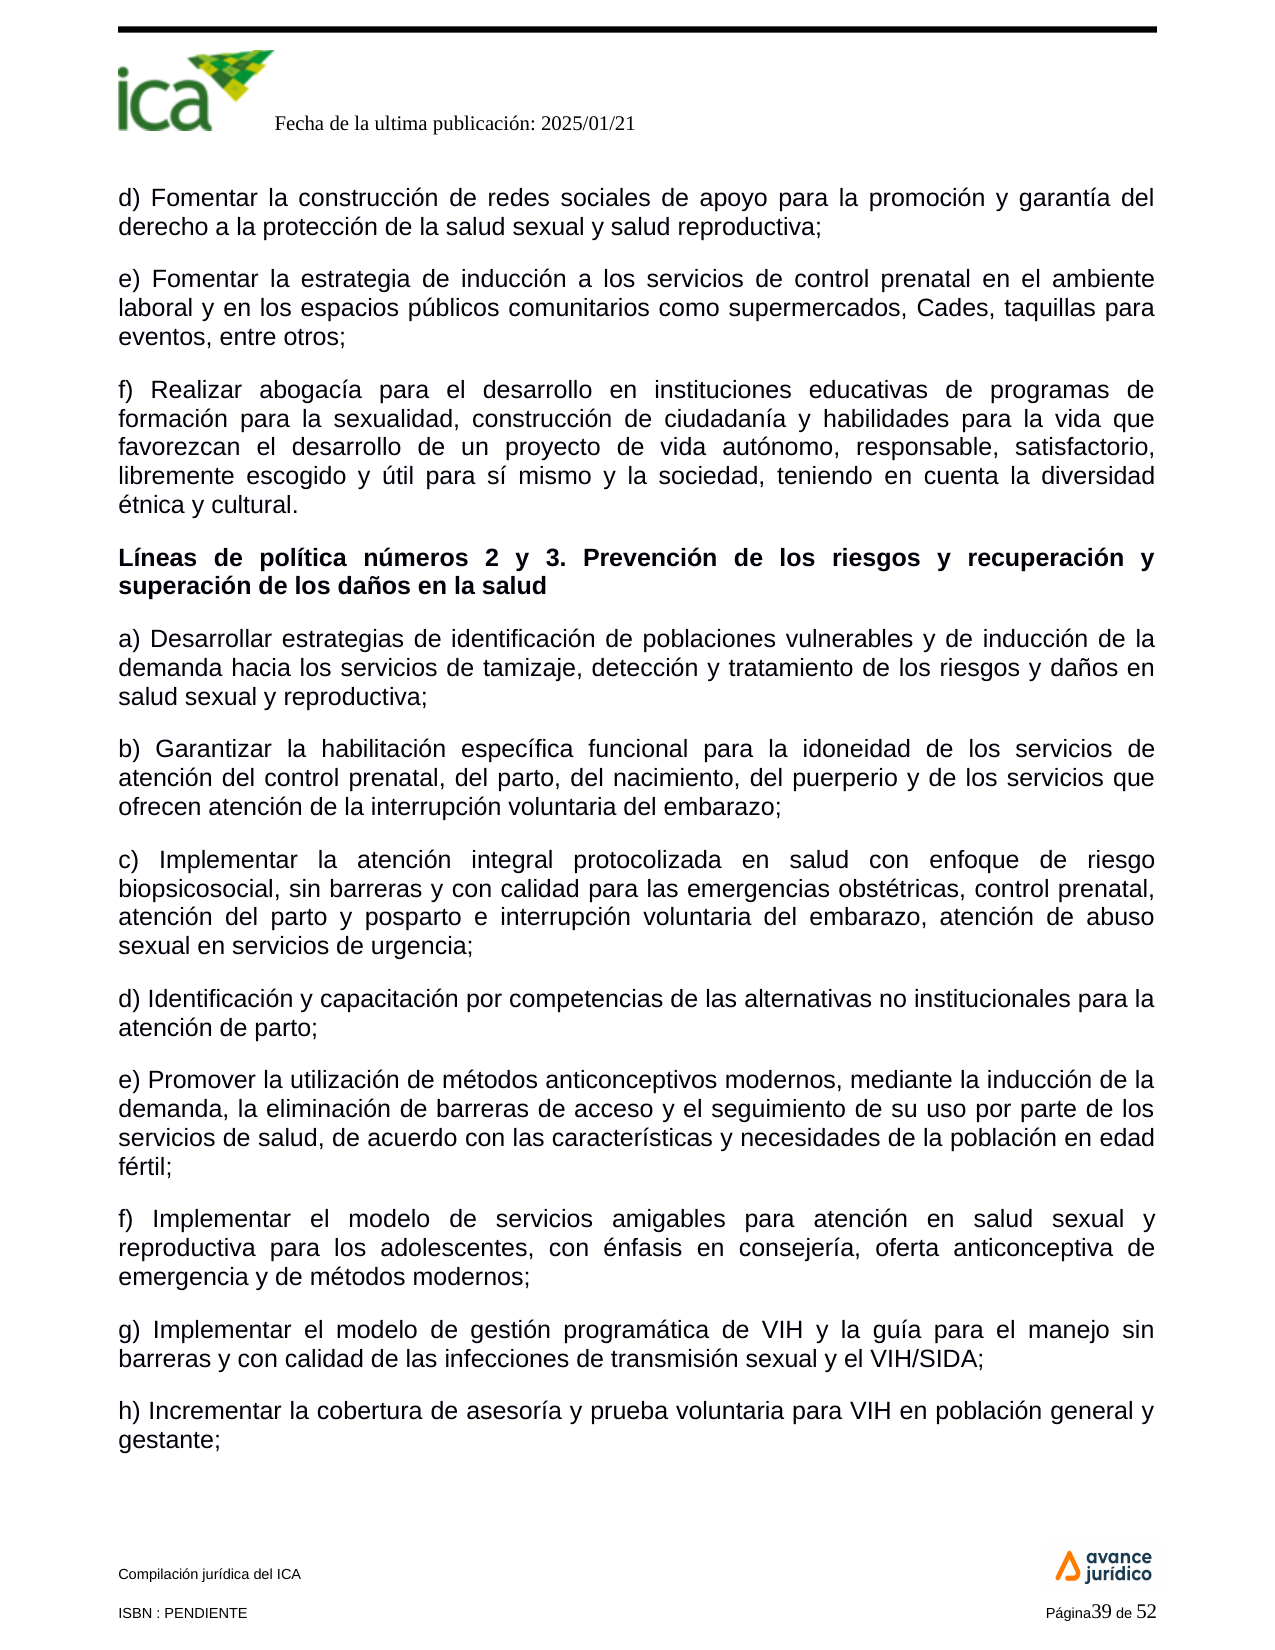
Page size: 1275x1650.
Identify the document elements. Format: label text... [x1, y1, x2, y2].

text e) Promover la utilización de métodos anticonceptivos modernos, mediante la inducción de la demanda, la eliminación de barreras de acceso y el seguimiento de su uso por parte de los servicios de salud, de acuerdo con las características y necesidades de la población en edad fértil; [118, 1065, 1157, 1180]
text b) Garantizar la habilitación específica funcional para la idoneidad de los servicios de atención del control prenatal, del parto, del nacimiento, del puerperio y de los servicios que ofrecen atención de la interrupción voluntaria del embarazo; [118, 734, 1157, 821]
text f) Implementar el modelo de servicios amigables para atención en salud sexual y reproductiva para los adolescentes, con énfasis en consejería, oferta anticonceptiva de emergencia y de métodos modernos; [118, 1204, 1157, 1291]
text f) Realizar abogacía para el desarrollo en instituciones educativas de programas de formación para la sexualidad, construcción de ciudadanía y habilidades para la vida que favorezcan el desarrollo de un proyecto de vida autónomo, responsable, satisfactorio, libremente escogido y útil para sí mismo y la sociedad, teniendo en cuenta la diversidad étnica y cultural. [118, 375, 1157, 518]
text g) Implementar el modelo de gestión programática de VIH y la guía para el manejo sin barreras y con calidad de las infecciones de transmisión sexual y el VIH/SIDA; [118, 1315, 1157, 1372]
text a) Desarrollar estrategias de identificación de poblaciones vulnerables y de inducción de la demanda hacia los servicios de tamizaje, detección y tratamiento de los riesgos y daños en salud sexual y reproductiva; [118, 624, 1157, 710]
text e) Fomentar la estrategia de inducción a los servicios de control prenatal en el ambiente laboral y en los espacios públicos comunitarios como supermercados, Cades, taquillas para eventos, entre otros; [118, 264, 1157, 351]
text c) Implementar la atención integral protocolizada en salud con enfoque de riesgo biopsicosocial, sin barreras y con calidad para las emergencias obstétricas, control prenatal, atención del parto y posparto e interrupción voluntaria del embarazo, atención de abuso sexual en servicios de urgencia; [118, 845, 1157, 960]
text d) Identificación y capacitación por competencias de las alternativas no institucionales para la atención de parto; [118, 984, 1157, 1041]
text Líneas de política números 2 y 3. Prevención de los riesgos y recuperación y superación de los daños en la salud [118, 543, 1157, 600]
text h) Incrementar la cobertura de asesoría y prueba voluntaria para VIH en población general y gestante; [118, 1396, 1157, 1454]
text d) Fomentar la construcción de redes sociales de apoyo para la promoción y garantía del derecho a la protección de la salud sexual y salud reproductiva; [118, 183, 1157, 240]
